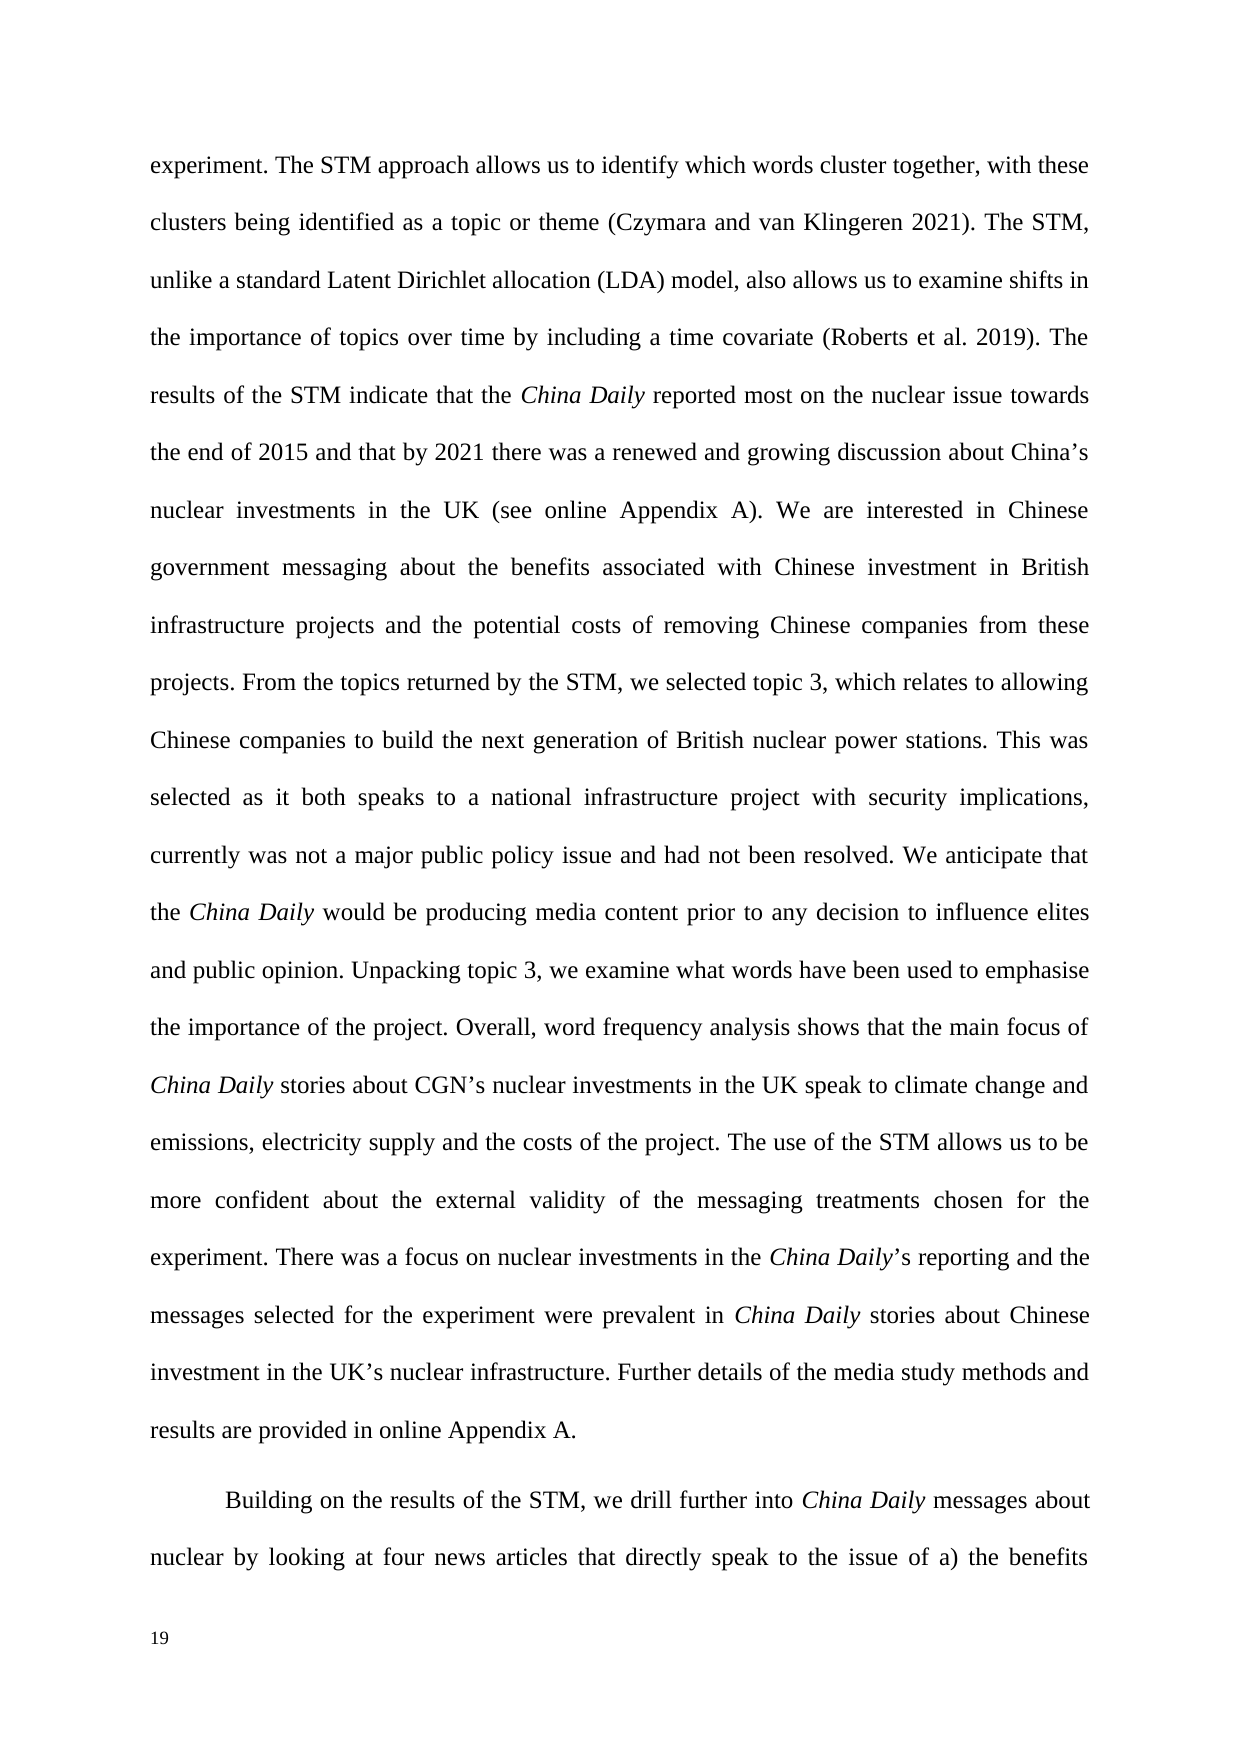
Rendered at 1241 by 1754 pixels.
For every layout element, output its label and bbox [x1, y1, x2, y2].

text [150, 150, 1090, 1444]
text [150, 1485, 1090, 1571]
